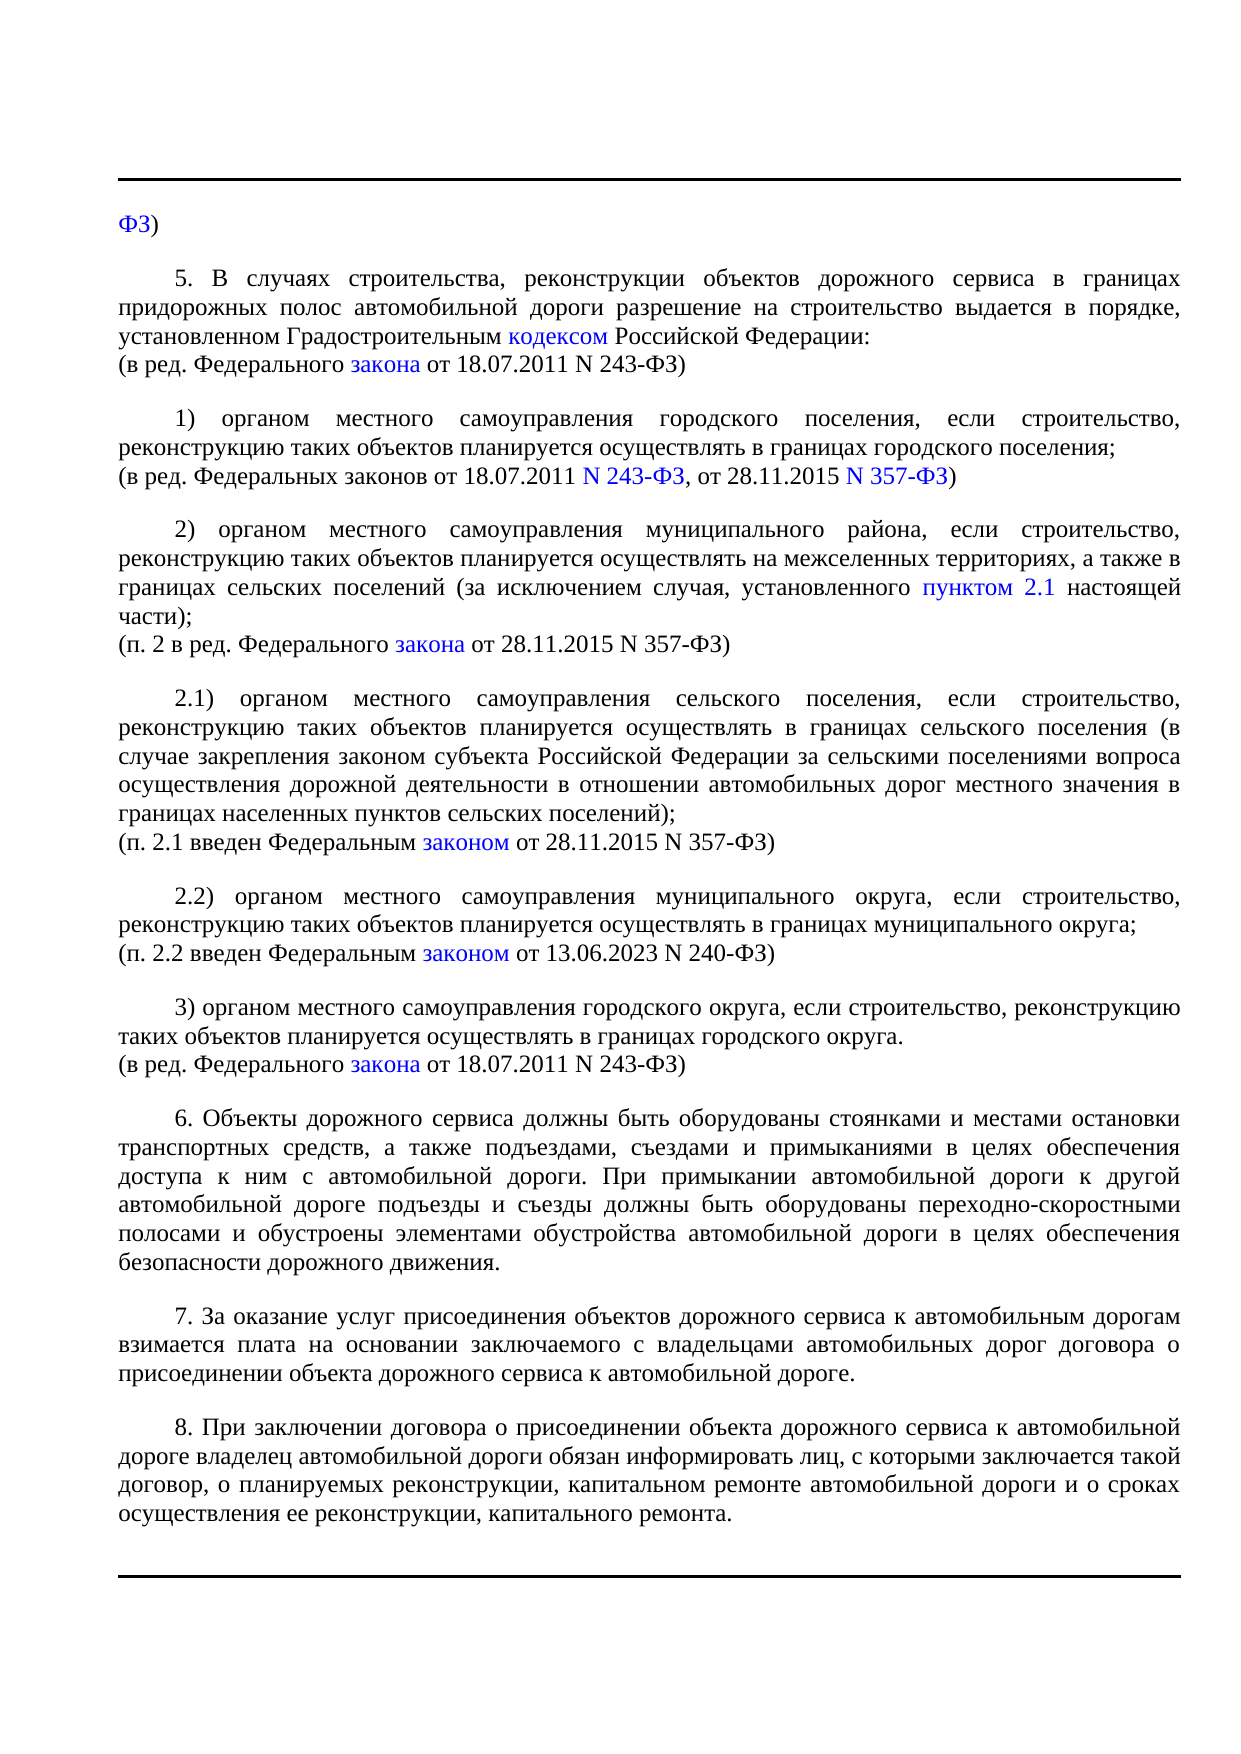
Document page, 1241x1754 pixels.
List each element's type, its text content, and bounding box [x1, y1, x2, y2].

text (п. 2.1 введен Федеральным законом от 28.11.2015 N 357-ФЗ) [118, 827, 1181, 856]
text (в ред. Федеральных законов от 18.07.2011 N 243-ФЗ, от 28.11.2015 N 357-ФЗ) [118, 461, 1181, 489]
text (в ред. Федерального закона от 18.07.2011 N 243-ФЗ) [118, 349, 1181, 378]
text (п. 2.2 введен Федеральным законом от 13.06.2023 N 240-ФЗ) [118, 938, 1181, 967]
text 7. За оказание услуг присоединения объектов дорожного сервиса к автомобильным дорогам взимается плата на основании заключаемого с владельцами автомобильных дорог договора о присоединении объекта дорожного сервиса к автомобильной дороге. [118, 1301, 1181, 1387]
text 2) органом местного самоуправления муниципального района, если строительство, реконструкцию таких объектов планируется осуществлять на межселенных территориях, а также в границах сельских поселений (за исключением случая, установленного пунктом 2.1 настоящей части); [118, 514, 1181, 629]
text 2.1) органом местного самоуправления сельского поселения, если строительство, реконструкцию таких объектов планируется осуществлять в границах сельского поселения (в случае закрепления законом субъекта Российской Федерации за сельскими поселениями вопроса осуществления дорожной деятельности в отношении автомобильных дорог местного значения в границах населенных пунктов сельских поселений); [118, 683, 1181, 827]
text 5. В случаях строительства, реконструкции объектов дорожного сервиса в границах придорожных полос автомобильной дороги разрешение на строительство выдается в порядке, установленном Градостроительным кодексом Российской Федерации: [118, 263, 1181, 349]
text 3) органом местного самоуправления городского округа, если строительство, реконструкцию таких объектов планируется осуществлять в границах городского округа. [118, 992, 1181, 1049]
text (в ред. Федерального закона от 18.07.2011 N 243-ФЗ) [118, 1049, 1181, 1078]
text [118, 209, 1181, 238]
text (п. 2 в ред. Федерального закона от 28.11.2015 N 357-ФЗ) [118, 629, 1181, 658]
text 8. При заключении договора о присоединении объекта дорожного сервиса к автомобильной дороге владелец автомобильной дороги обязан информировать лиц, с которыми заключается такой договор, о планируемых реконструкции, капитальном ремонте автомобильной дороги и о сроках осуществления ее реконструкции, капитального ремонта. [118, 1412, 1181, 1527]
text 1) органом местного самоуправления городского поселения, если строительство, реконструкцию таких объектов планируется осуществлять в границах городского поселения; [118, 403, 1181, 461]
text 2.2) органом местного самоуправления муниципального округа, если строительство, реконструкцию таких объектов планируется осуществлять в границах муниципального округа; [118, 881, 1181, 938]
text 6. Объекты дорожного сервиса должны быть оборудованы стоянками и местами остановки транспортных средств, а также подъездами, съездами и примыканиями в целях обеспечения доступа к ним с автомобильной дороги. При примыкании автомобильной дороги к другой автомобильной дороге подъезды и съезды должны быть оборудованы переходно-скоростными полосами и обустроены элементами обустройства автомобильной дороги в целях обеспечения безопасности дорожного движения. [118, 1103, 1181, 1276]
